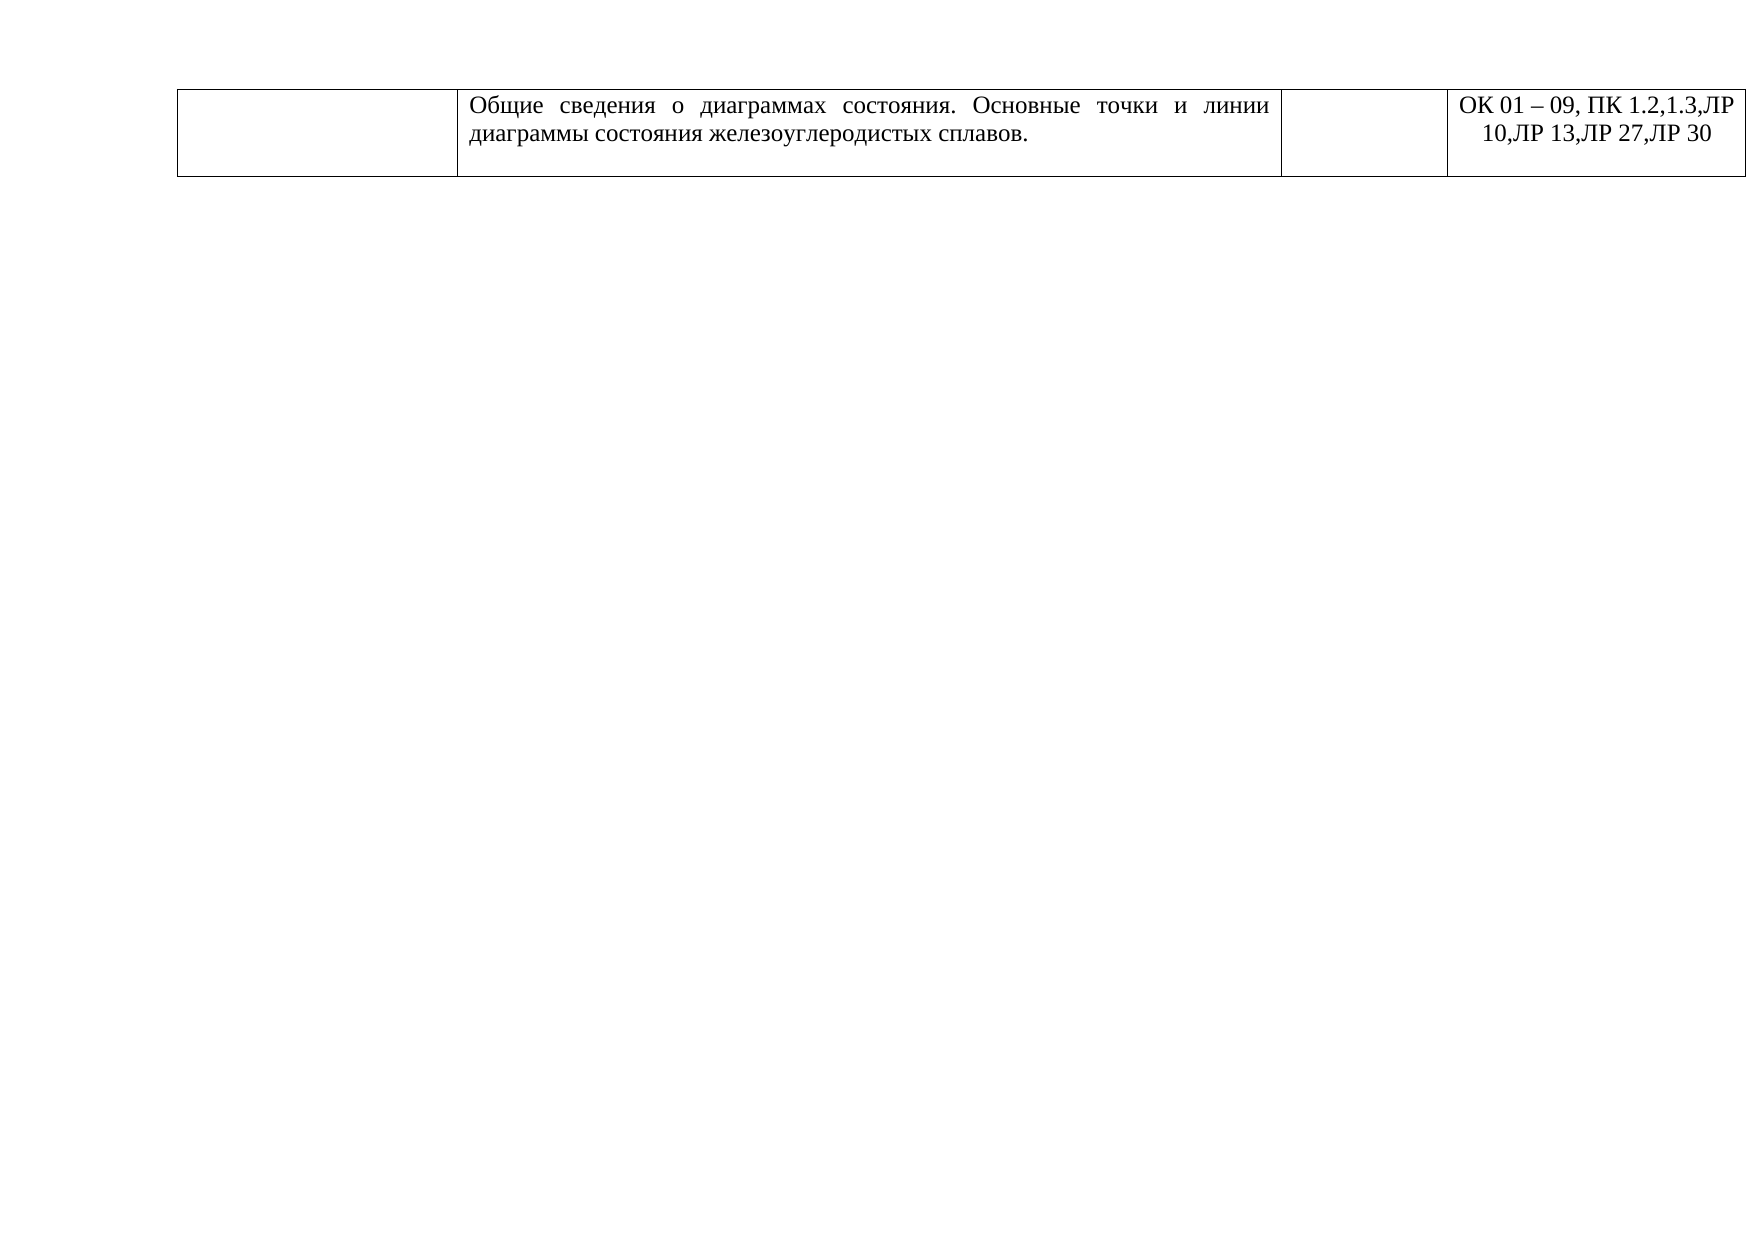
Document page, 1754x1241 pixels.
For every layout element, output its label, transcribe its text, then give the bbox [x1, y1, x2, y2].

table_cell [1448, 90, 1745, 176]
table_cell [458, 90, 1281, 176]
table_cell 2 [1282, 90, 1447, 176]
